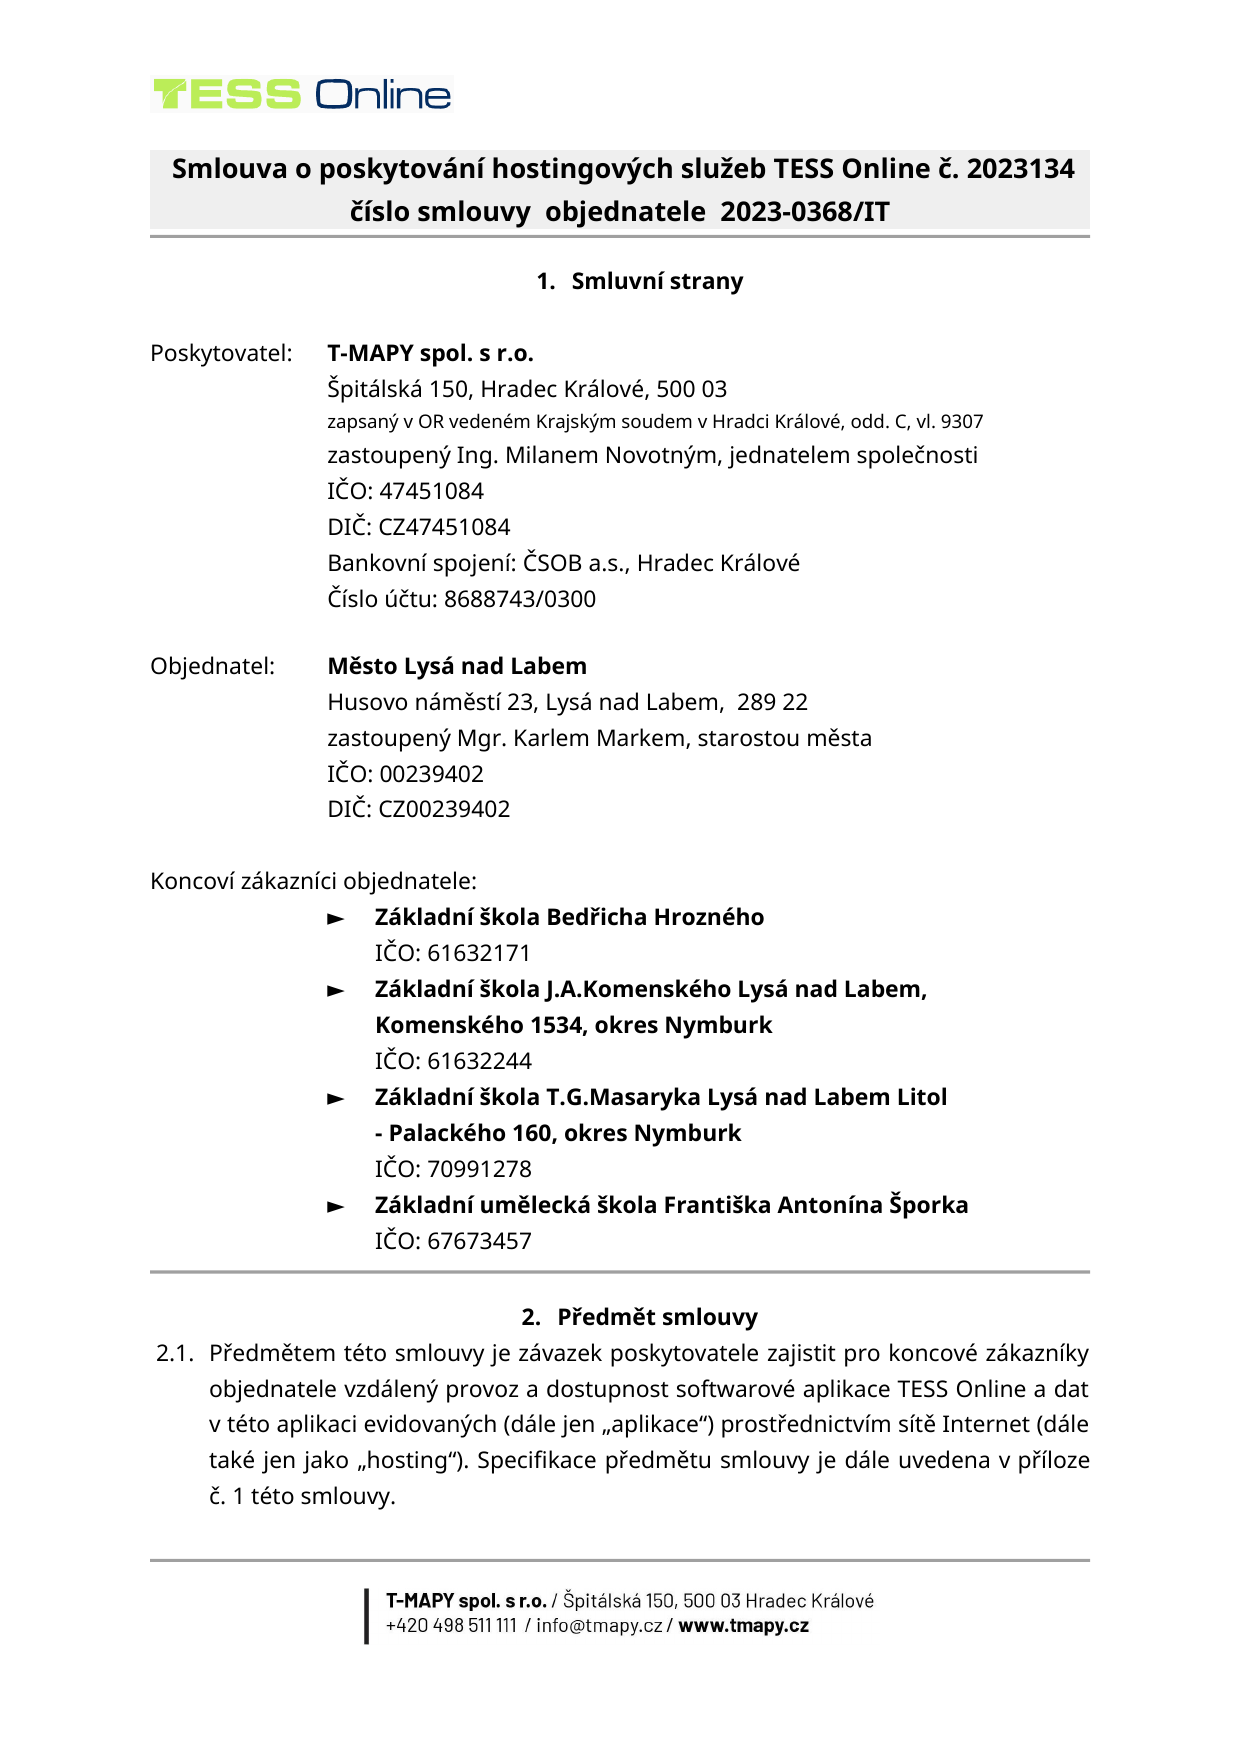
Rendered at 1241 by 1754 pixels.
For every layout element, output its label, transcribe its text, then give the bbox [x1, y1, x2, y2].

text zastoupený Mgr. Karlem Markem, starostou města [150, 722, 1090, 753]
text IČO: 00239402 [150, 757, 1090, 789]
text zastoupený Ing. Milanem Novotným, jednatelem společnosti [150, 439, 1090, 470]
text IČO: 61632244 ► Základní škola T.G.Masaryka Lysá nad Labem Litol [150, 1045, 1090, 1112]
text Číslo účtu: 8688743/0300 [150, 583, 1090, 614]
text DIČ: CZ00239402 [150, 793, 1090, 825]
text IČO: 47451084 [150, 475, 1090, 506]
text zapsaný v OR vedeném Krajským soudem v Hradci Králové, odd. C, vl. 9307 [150, 409, 1090, 434]
picture [150, 75, 454, 113]
text DIČ: CZ47451084 [150, 511, 1090, 542]
text IČO: 67673457 [150, 1225, 1090, 1256]
list Smluvní strany [209, 265, 1090, 296]
text Poskytovatel: T-MAPY spol. s r.o. [150, 337, 1090, 368]
text Bankovní spojení: ČSOB a.s., Hradec Králové [150, 547, 1090, 578]
text Smlouva o poskytování hostingových služeb TESS Online č. 2023134 [150, 150, 1090, 187]
text IČO: 70991278 ► Základní umělecká škola Františka Antonína Šporka [150, 1153, 1090, 1220]
text Objednatel: Město Lysá nad Labem [150, 650, 1090, 681]
picture [359, 1588, 881, 1645]
text - Palackého 160, okres Nymburk [150, 1117, 1090, 1148]
text Špitálská 150, Hradec Králové, 500 03 [150, 373, 1090, 404]
text ► Základní škola J.A.Komenského Lysá nad Labem, Komenského 1534, okres Nymburk [150, 973, 1090, 1040]
text ► Základní škola Bedřicha Hrozného [150, 901, 1090, 932]
text číslo smlouvy objednatele 2023-0368/IT [150, 192, 1090, 229]
list Předmět smlouvy [209, 1301, 1090, 1332]
list Předmětem této smlouvy je závazek poskytovatele zajistit pro koncové zákazníky objednatele vzdálený provoz a dostupnost softwarové aplikace TESS Online a dat v této aplikaci evidovaných (dále jen „aplikace“) prostřednictvím sítě Internet (dále také jen jako „hosting“). Specifikace předmětu smlouvy je dále uvedena v příloze č. 1 této smlouvy. [194, 1337, 1090, 1512]
text Koncoví zákazníci objednatele: [150, 865, 1090, 897]
text Husovo náměstí 23, Lysá nad Labem, 289 22 [150, 686, 1090, 717]
text IČO: 61632171 [150, 937, 1090, 968]
